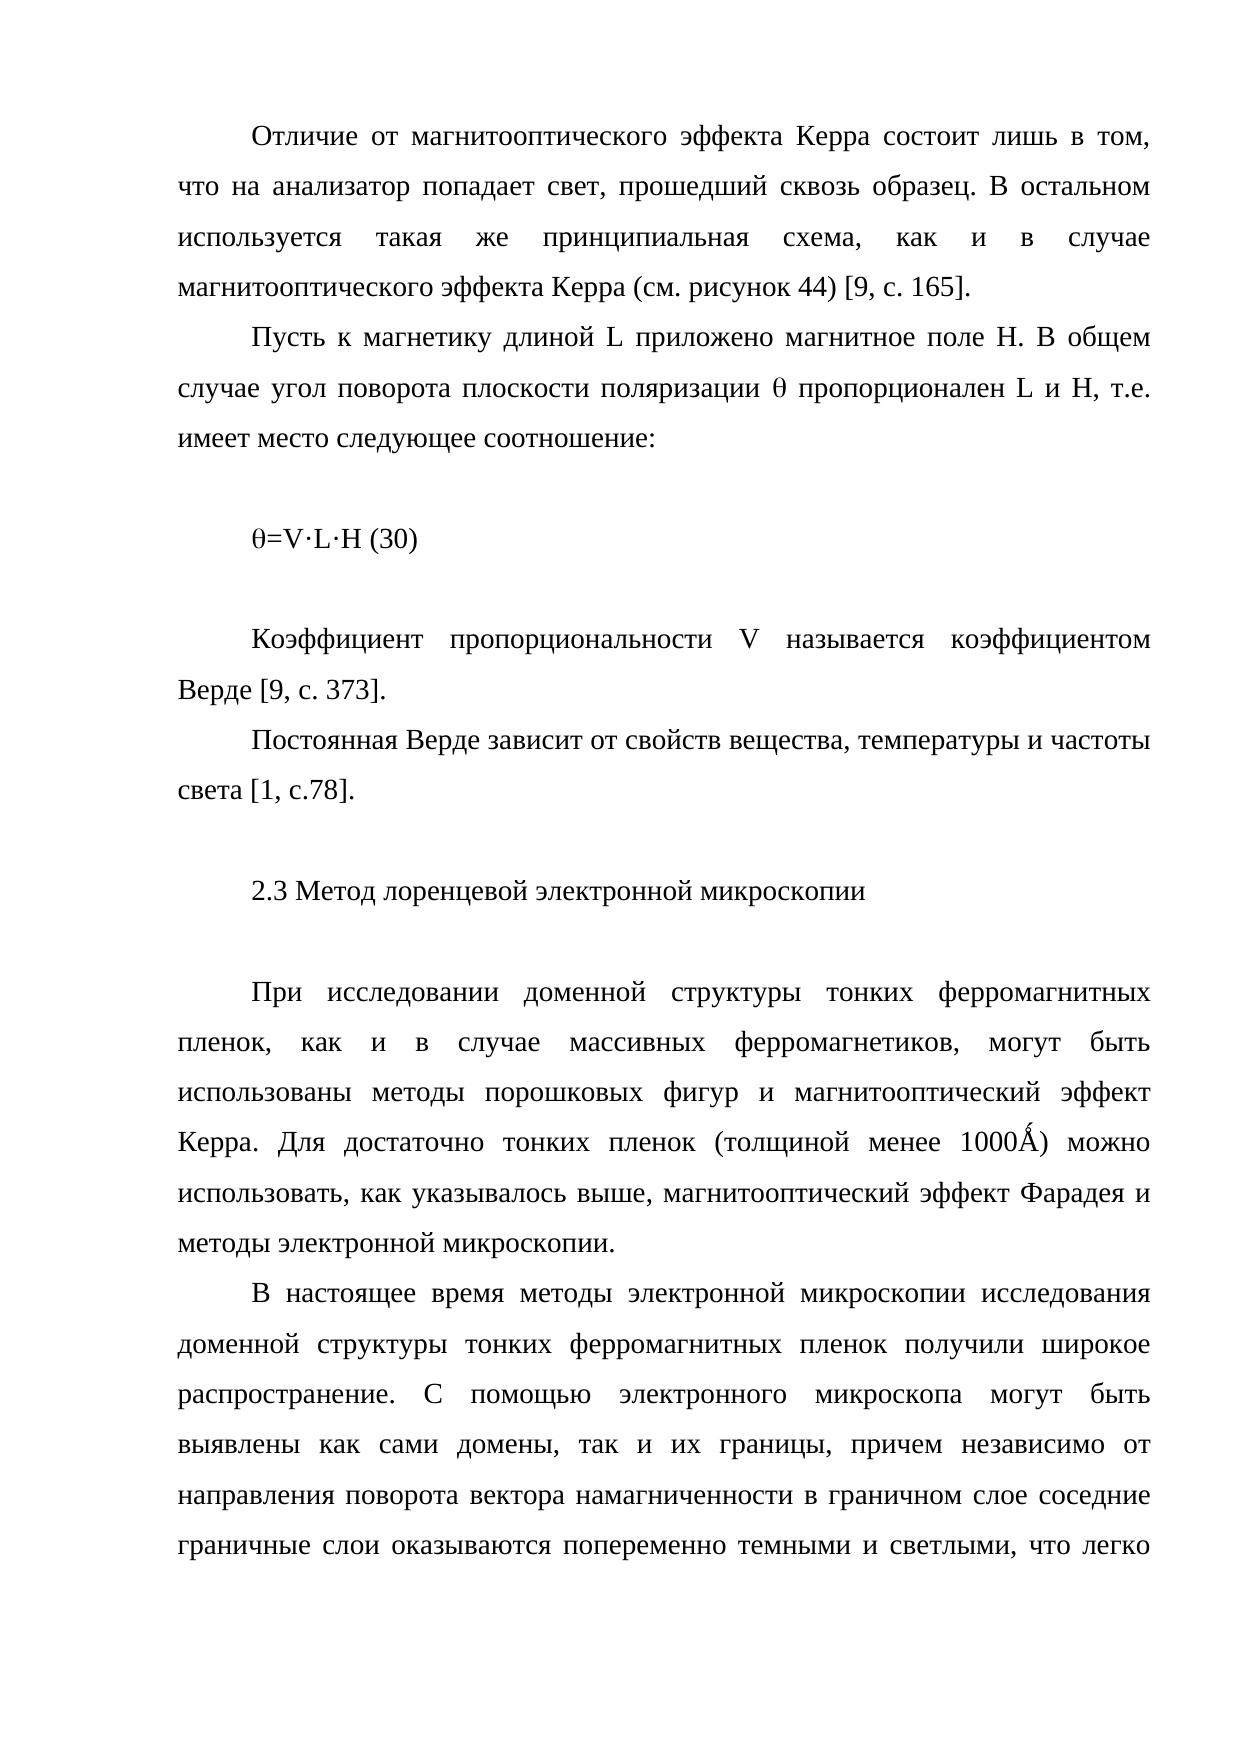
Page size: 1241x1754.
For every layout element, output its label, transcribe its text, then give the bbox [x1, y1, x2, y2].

text =V·L·H (30) [177, 521, 1152, 554]
text Отличие от магнитооптического эффекта Керра состоит лишь в том, что на анализатор попадает свет, прошедший сквозь образец. В остальном используется такая же принципиальная схема, как и в случае магнитооптического эффекта Керра (см. рисунок 44) [9, с. 165]. [177, 118, 1152, 303]
text Коэффициент пропорциональности V называется коэффициентом Верде [9, с. 373]. [177, 621, 1152, 705]
text Пусть к магнетику длиной L приложено магнитное поле Н. В общем случае угол поворота плоскости поляризации пропорционален L и Н, т.е. имеет место следующее соотношение: [177, 319, 1152, 454]
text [177, 1276, 1152, 1561]
text 2.3 Метод лоренцевой электронной микроскопии [177, 873, 1152, 907]
text Постоянная Верде зависит от свойств вещества, температуры и частоты света [1, с.78]. [177, 722, 1152, 806]
text При исследовании доменной структуры тонких ферромагнитных пленок, как и в случае массивных ферромагнетиков, могут быть использованы методы порошковых фигур и магнитооптический эффект Керра. Для достаточно тонких пленок (толщиной менее 1000Ǻ) можно использовать, как указывалось выше, магнитооптический эффект Фарадея и методы электронной микроскопии. [177, 974, 1152, 1259]
